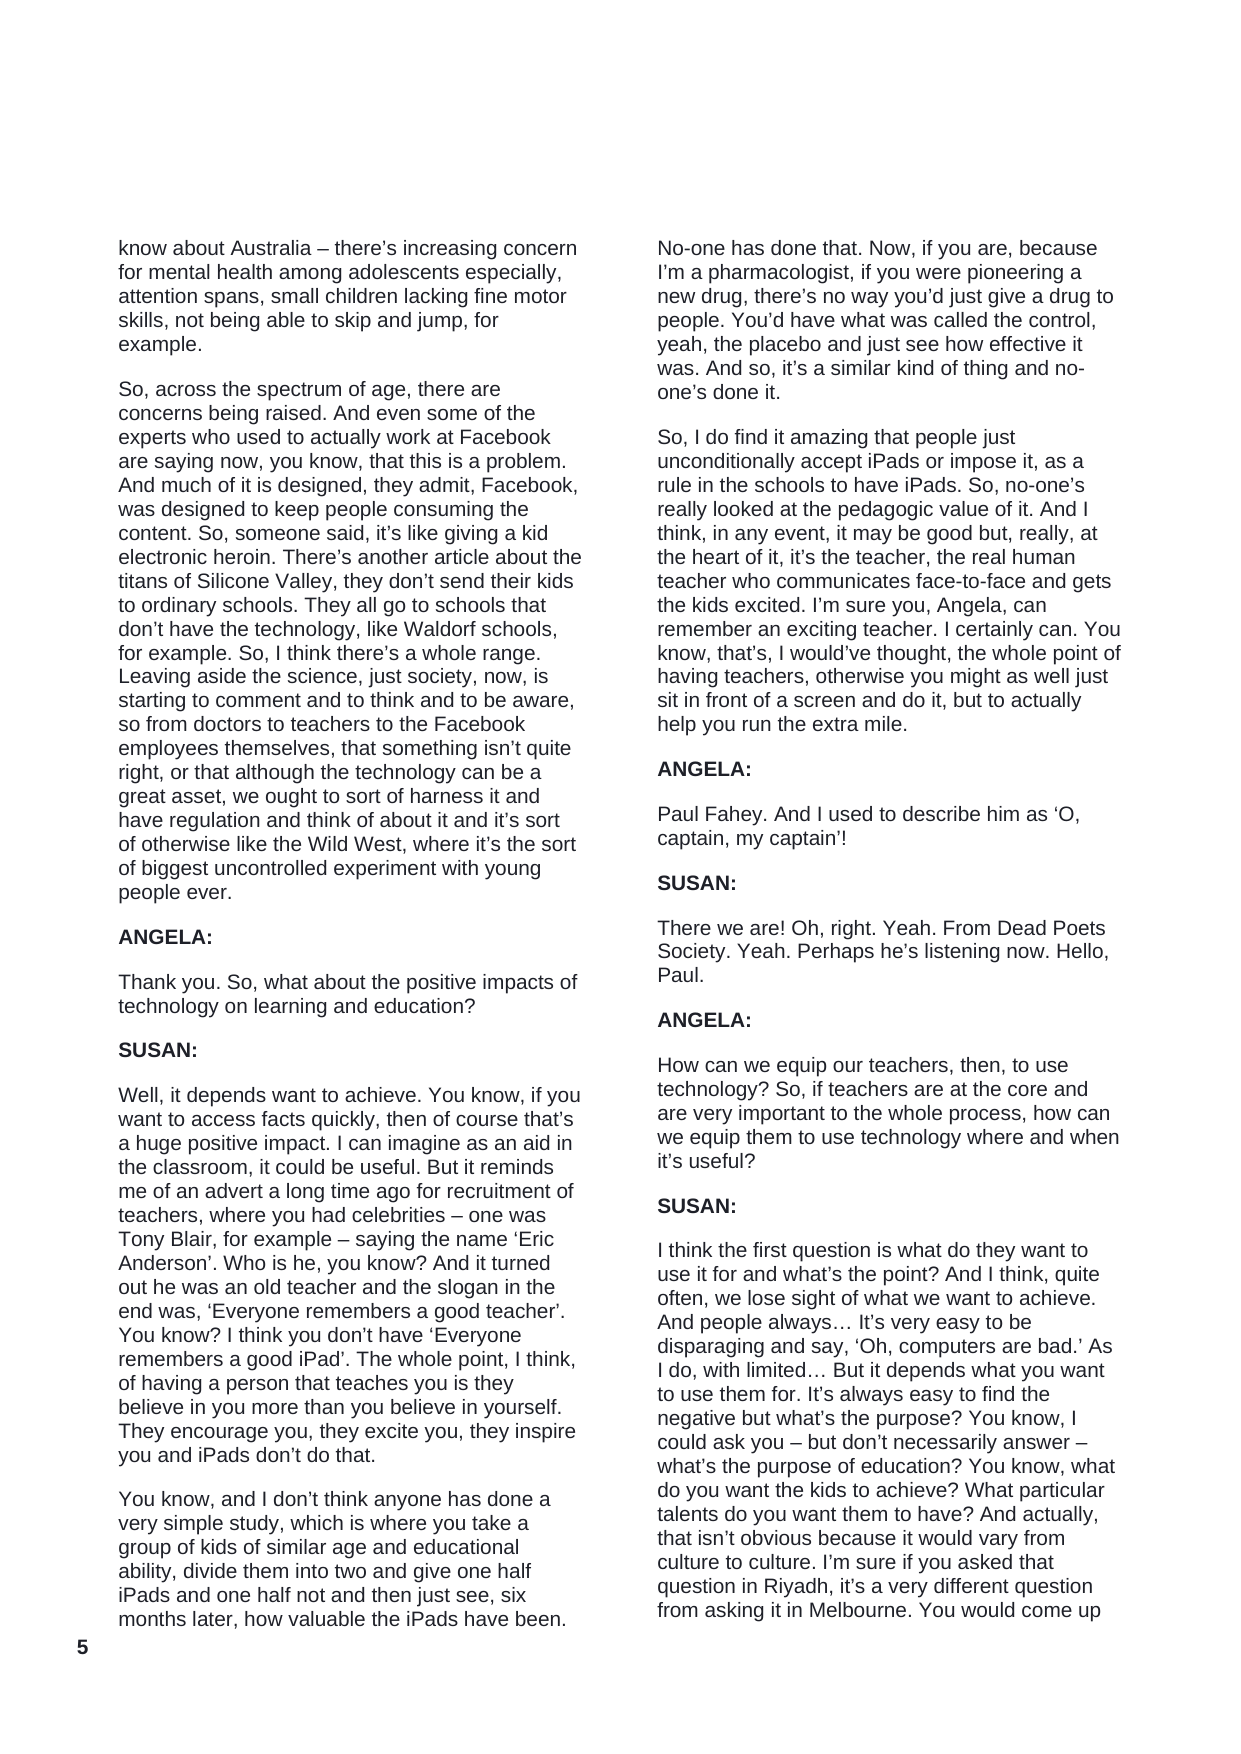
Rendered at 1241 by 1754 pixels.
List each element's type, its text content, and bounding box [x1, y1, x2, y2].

text So, across the spectrum of age, there are concerns being raised. And even some of the experts who used to actually work at Facebook are saying now, you know, that this is a problem. And much of it is designed, they admit, Facebook, was designed to keep people consuming the content. So, someone said, it’s like giving a kid electronic heroin. There’s another article about the titans of Silicone Valley, they don’t send their kids to ordinary schools. They all go to schools that don’t have the technology, like Waldorf schools, for example. So, I think there’s a whole range. Leaving aside the science, just society, now, is starting to comment and to think and to be aware, so from doctors to teachers to the Facebook employees themselves, that something isn’t quite right, or that although the technology can be a great asset, we ought to sort of harness it and have regulation and think of about it and it’s sort of otherwise like the Wild West, where it’s the sort of biggest uncontrolled experiment with young people ever. [118, 377, 583, 904]
text ANGELA: [118, 925, 583, 949]
text So, I do find it amazing that people just unconditionally accept iPads or impose it, as a rule in the schools to have iPads. So, no-one’s really looked at the pedagogic value of it. And I think, in any event, it may be good but, really, at the heart of it, it’s the teacher, the real human teacher who communicates face-to-face and gets the kids excited. I’m sure you, Angela, can remember an exciting teacher. I certainly can. You know, that’s, I would’ve thought, the whole point of having teachers, otherwise you might as well just sit in front of a screen and do it, but to actually help you run the extra mile. [657, 425, 1122, 736]
text Paul Fahey. And I used to describe him as ‘O, captain, my captain’! [657, 802, 1122, 850]
text ANGELA: [657, 757, 1122, 781]
text SUSAN: [657, 871, 1122, 894]
text You know, and I don’t think anyone has done a very simple study, which is where you take a group of kids of similar age and educational ability, divide them into two and give one half iPads and one half not and then just see, six months later, how valuable the iPads have been. No-one has done that. Now, if you are, because I’m a pharmacologist, if you were pioneering a new drug, there’s no way you’d just give a drug to people. You’d have what was called the control, yeah, the placebo and just see how effective it was. And so, it’s a similar kind of thing and no-one’s done it. [657, 236, 1122, 404]
text How can we equip our teachers, then, to use technology? So, if teachers are at the core and are very important to the whole process, how can we equip them to use technology where and when it’s useful? [657, 1053, 1122, 1173]
text There we are! Oh, right. Yeah. From Dead Poets Society. Yeah. Perhaps he’s listening now. Hello, Paul. [657, 915, 1122, 987]
text Thank you. So, what about the positive impacts of technology on learning and education? [118, 969, 583, 1017]
text SUSAN: [657, 1193, 1122, 1217]
text You know, and I don’t think anyone has done a very simple study, which is where you take a group of kids of similar age and educational ability, divide them into two and give one half iPads and one half not and then just see, six months later, how valuable the iPads have been. No-one has done that. Now, if you are, because I’m a pharmacologist, if you were pioneering a new drug, there’s no way you’d just give a drug to people. You’d have what was called the control, yeah, the placebo and just see how effective it was. And so, it’s a similar kind of thing and no-one’s done it. [118, 1487, 583, 1631]
text Well, it depends want to achieve. You know, if you want to access facts quickly, then of course that’s a huge positive impact. I can imagine as an aid in the classroom, it could be useful. But it reminds me of an advert a long time ago for recruitment of teachers, where you had celebrities – one was Tony Blair, for example – saying the name ‘Eric Anderson’. Who is he, you know? And it turned out he was an old teacher and the slogan in the end was, ‘Everyone remembers a good teacher’. You know? I think you don’t have ‘Everyone remembers a good iPad’. The whole point, I think, of having a person that teaches you is they believe in you more than you believe in yourself. They encourage you, they excite you, they inspire you and iPads don’t do that. [118, 1083, 583, 1466]
text ANGELA: [657, 1008, 1122, 1032]
text SUSAN: [118, 1038, 583, 1062]
